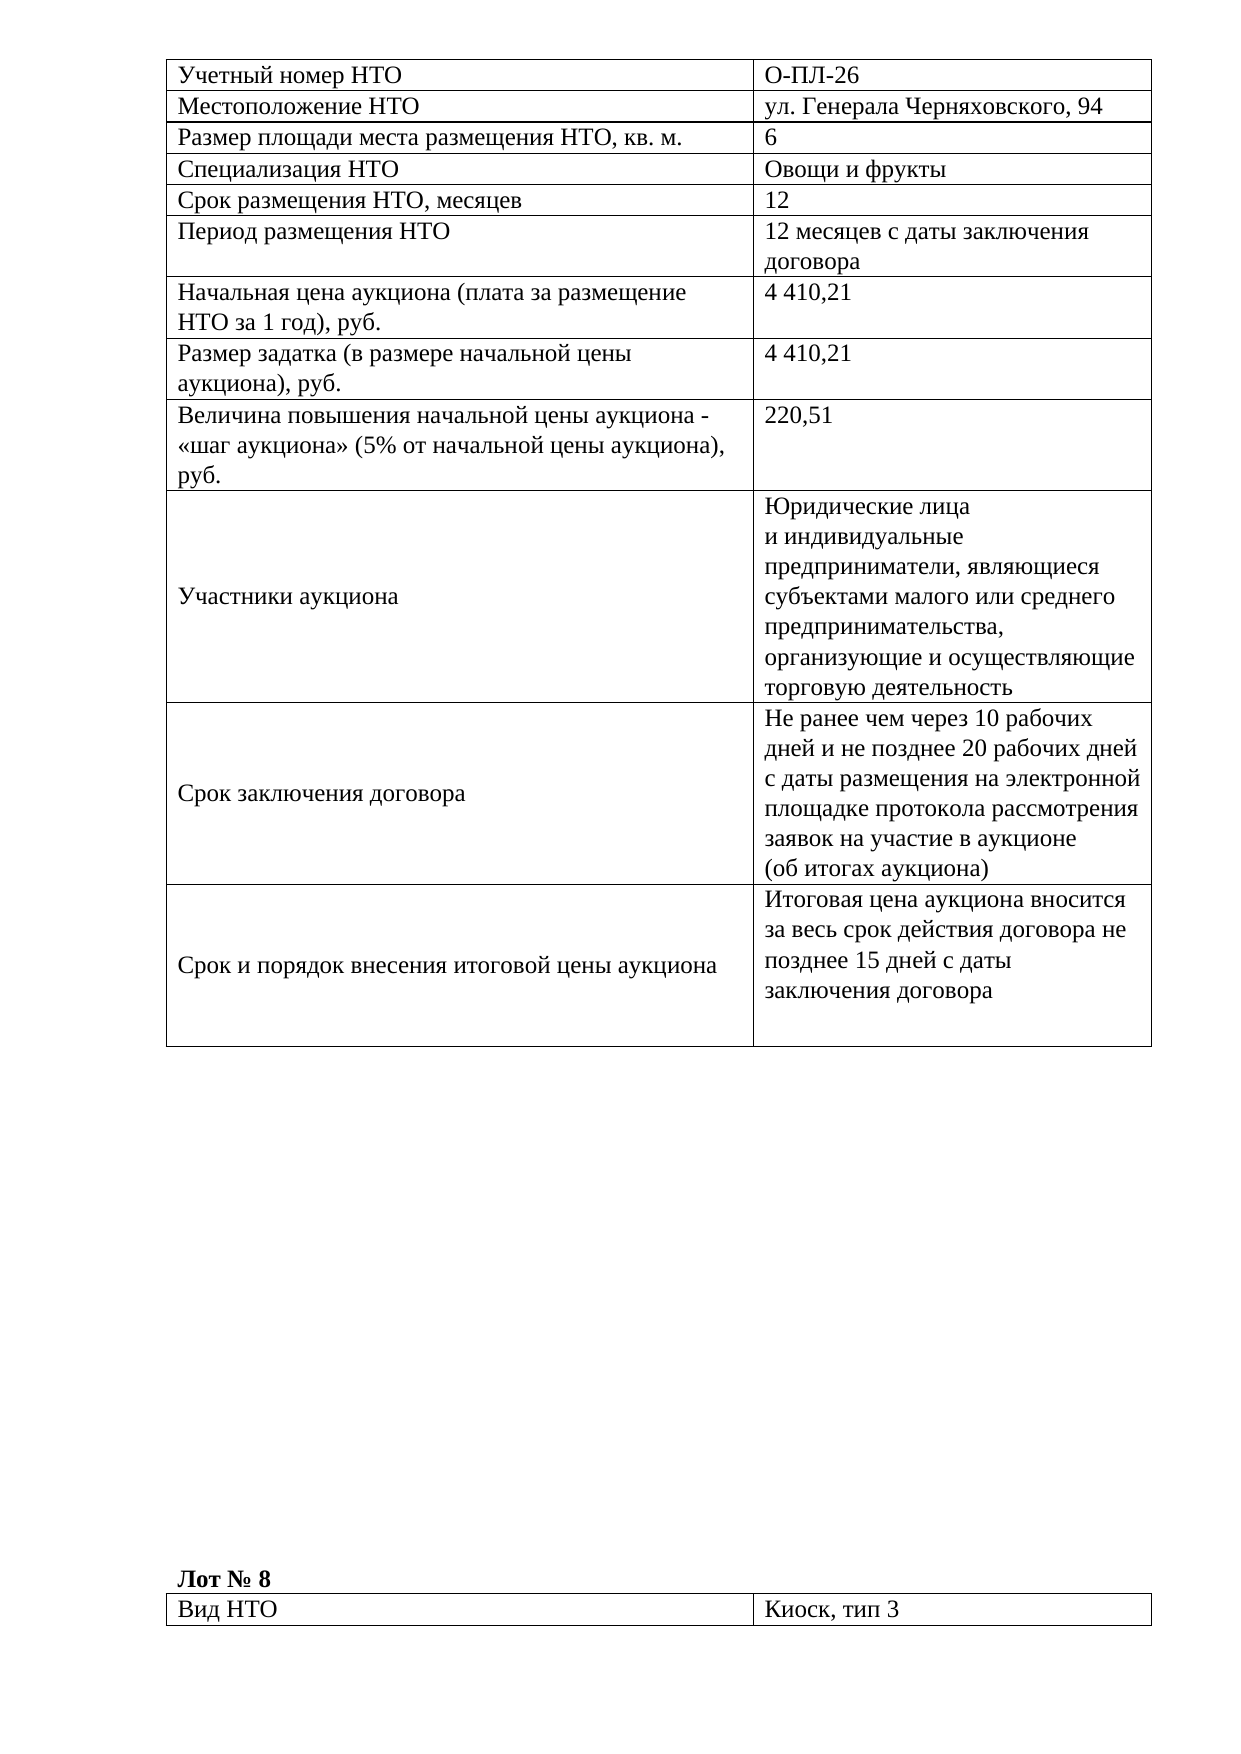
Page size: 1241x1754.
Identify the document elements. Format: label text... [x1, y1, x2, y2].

table_cell Срок размещения НТО, месяцев [167, 185, 753, 215]
table_cell Специализация НТО [167, 154, 753, 184]
table_cell Итоговая цена аукциона вносится за весь срок действия договора не позднее 15 дней с даты заключения договора [754, 885, 1151, 1046]
table_cell 4 410,21 [754, 277, 1151, 337]
table_cell Срок и порядок внесения итоговой цены аукциона [167, 885, 753, 1046]
table_header Вид НТО [167, 1594, 753, 1624]
text Лот № 8 [177, 1564, 1152, 1593]
table_cell Размер площади места размещения НТО, кв. м. [167, 123, 753, 153]
table_cell Размер задатка (в размере начальной цены аукциона), руб. [167, 339, 753, 399]
table_cell Местоположение НТО [167, 91, 753, 121]
table_cell 12 месяцев с даты заключения договора [754, 216, 1151, 276]
table_cell 12 [754, 185, 1151, 215]
table_header Киоск, тип 3 [754, 1594, 1151, 1624]
table_cell 4 410,21 [754, 339, 1151, 399]
table_cell Участники аукциона [167, 491, 753, 702]
table_cell Начальная цена аукциона (плата за размещение НТО за 1 год), руб. [167, 277, 753, 337]
table_cell О-ПЛ-26 [754, 60, 1151, 90]
table_cell Период размещения НТО [167, 216, 753, 276]
table_cell 220,51 [754, 400, 1151, 490]
table_cell Учетный номер НТО [167, 60, 753, 90]
table_cell Юридические лица и индивидуальные предприниматели, являющиеся субъектами малого или среднего предпринимательства, организующие и осуществляющие торговую деятельность [754, 491, 1151, 702]
table_cell 6 [754, 123, 1151, 153]
table_cell ул. Генерала Черняховского, 94 [754, 91, 1151, 121]
table_cell Срок заключения договора [167, 703, 753, 883]
table_cell Овощи и фрукты [754, 154, 1151, 184]
table_cell Величина повышения начальной цены аукциона - «шаг аукциона» (5% от начальной цены аукциона), руб. [167, 400, 753, 490]
table_cell Не ранее чем через 10 рабочих дней и не позднее 20 рабочих дней с даты размещения на электронной площадке протокола рассмотрения заявок на участие в аукционе (об итогах аукциона) [754, 703, 1151, 883]
